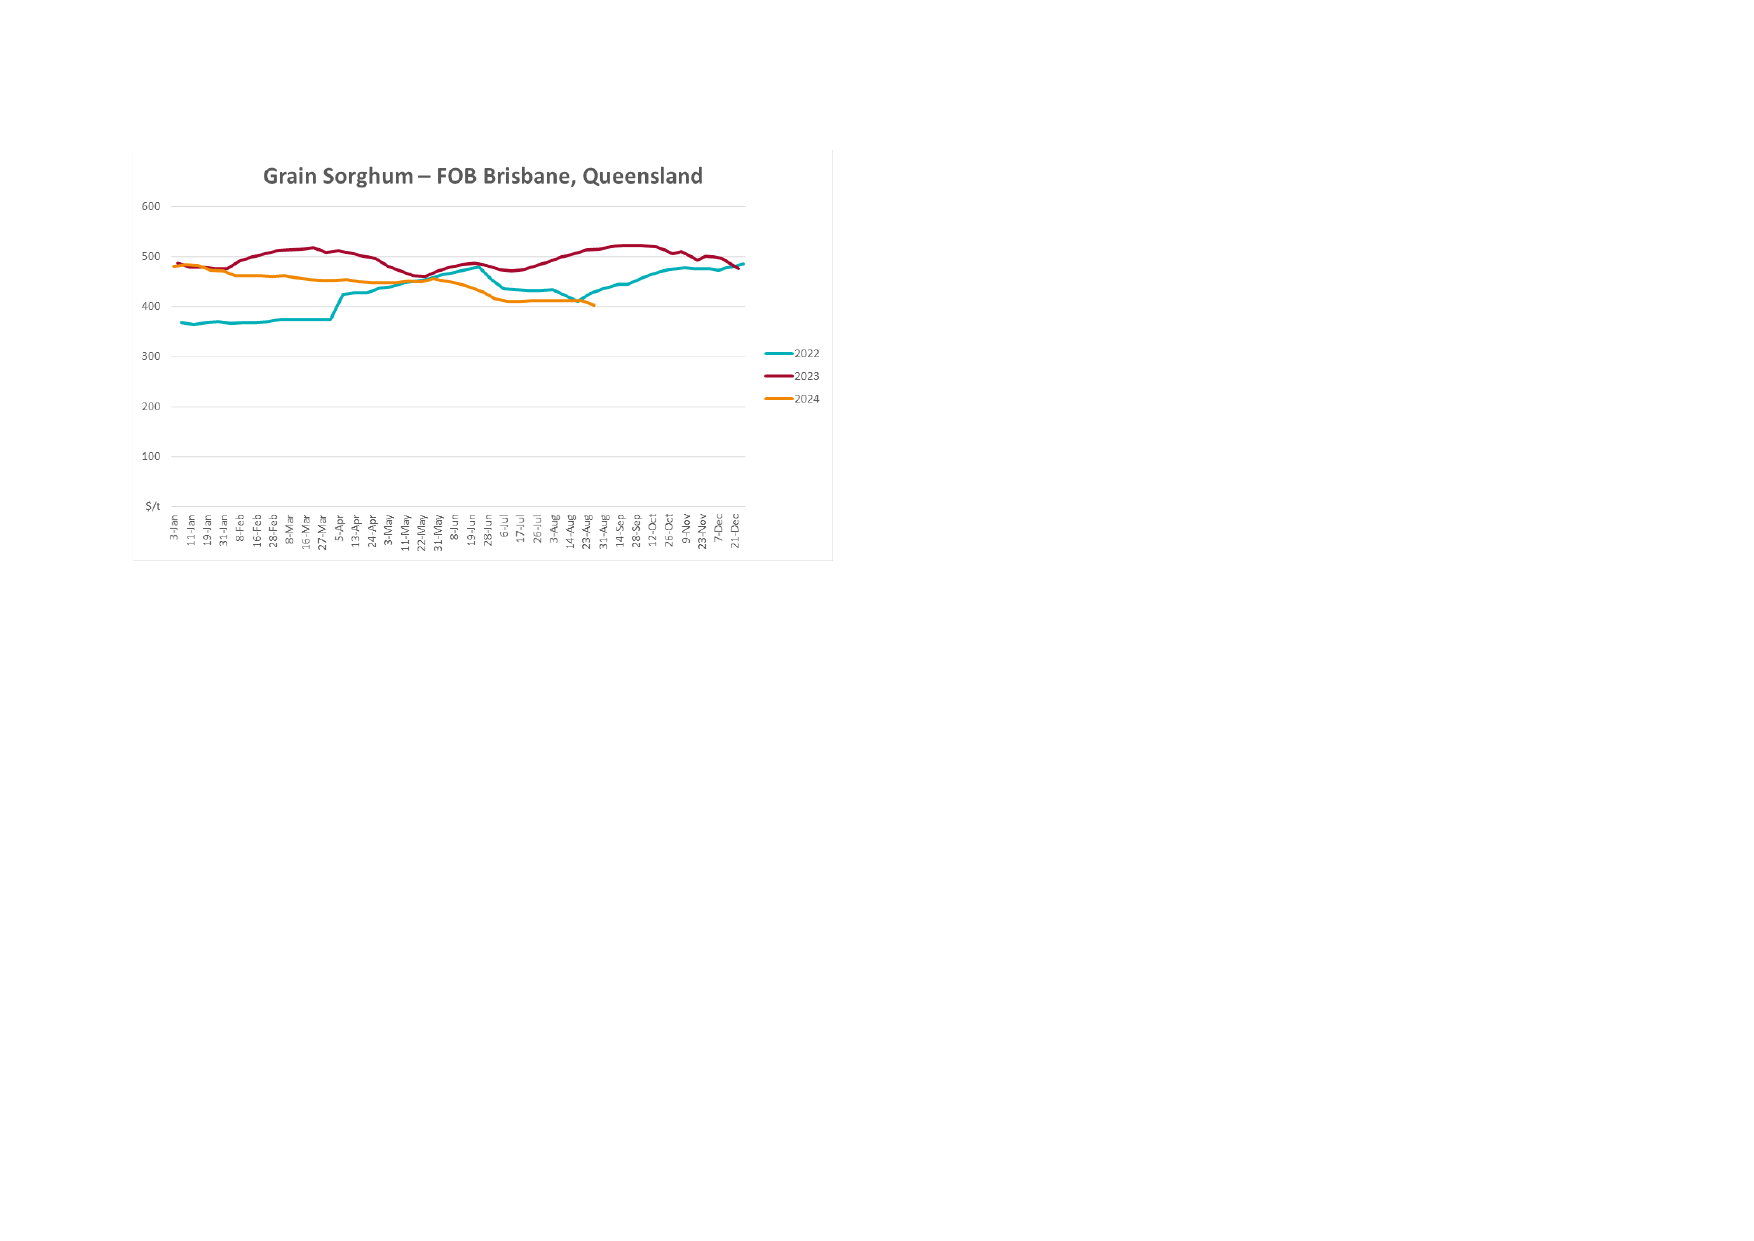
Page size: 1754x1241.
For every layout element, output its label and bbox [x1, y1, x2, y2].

picture [132, 150, 833, 561]
